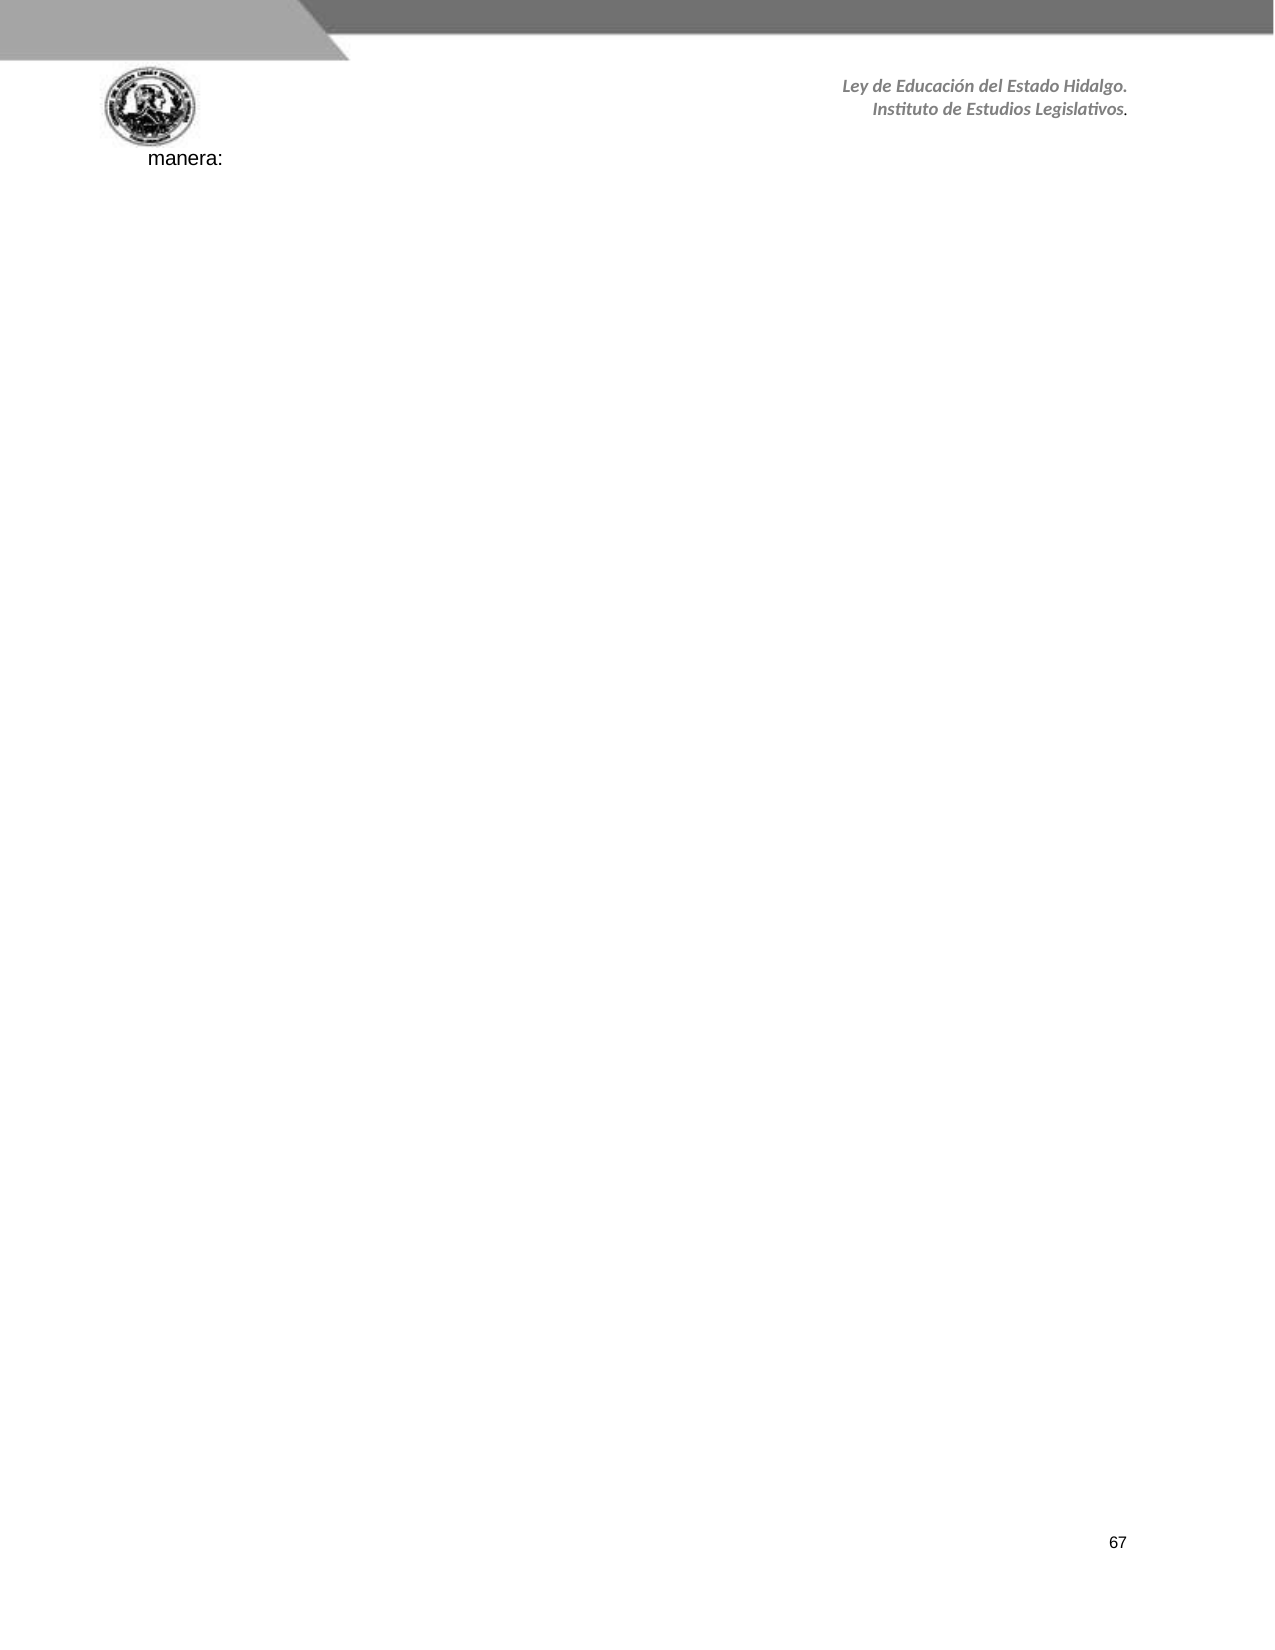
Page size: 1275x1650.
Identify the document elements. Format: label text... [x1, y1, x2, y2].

picture [0, 0, 1274, 148]
text Artículo 168. Las infracciones enumeradas en el artículo anterior serán sancionadas de la siguiente manera: [148, 146, 1139, 170]
